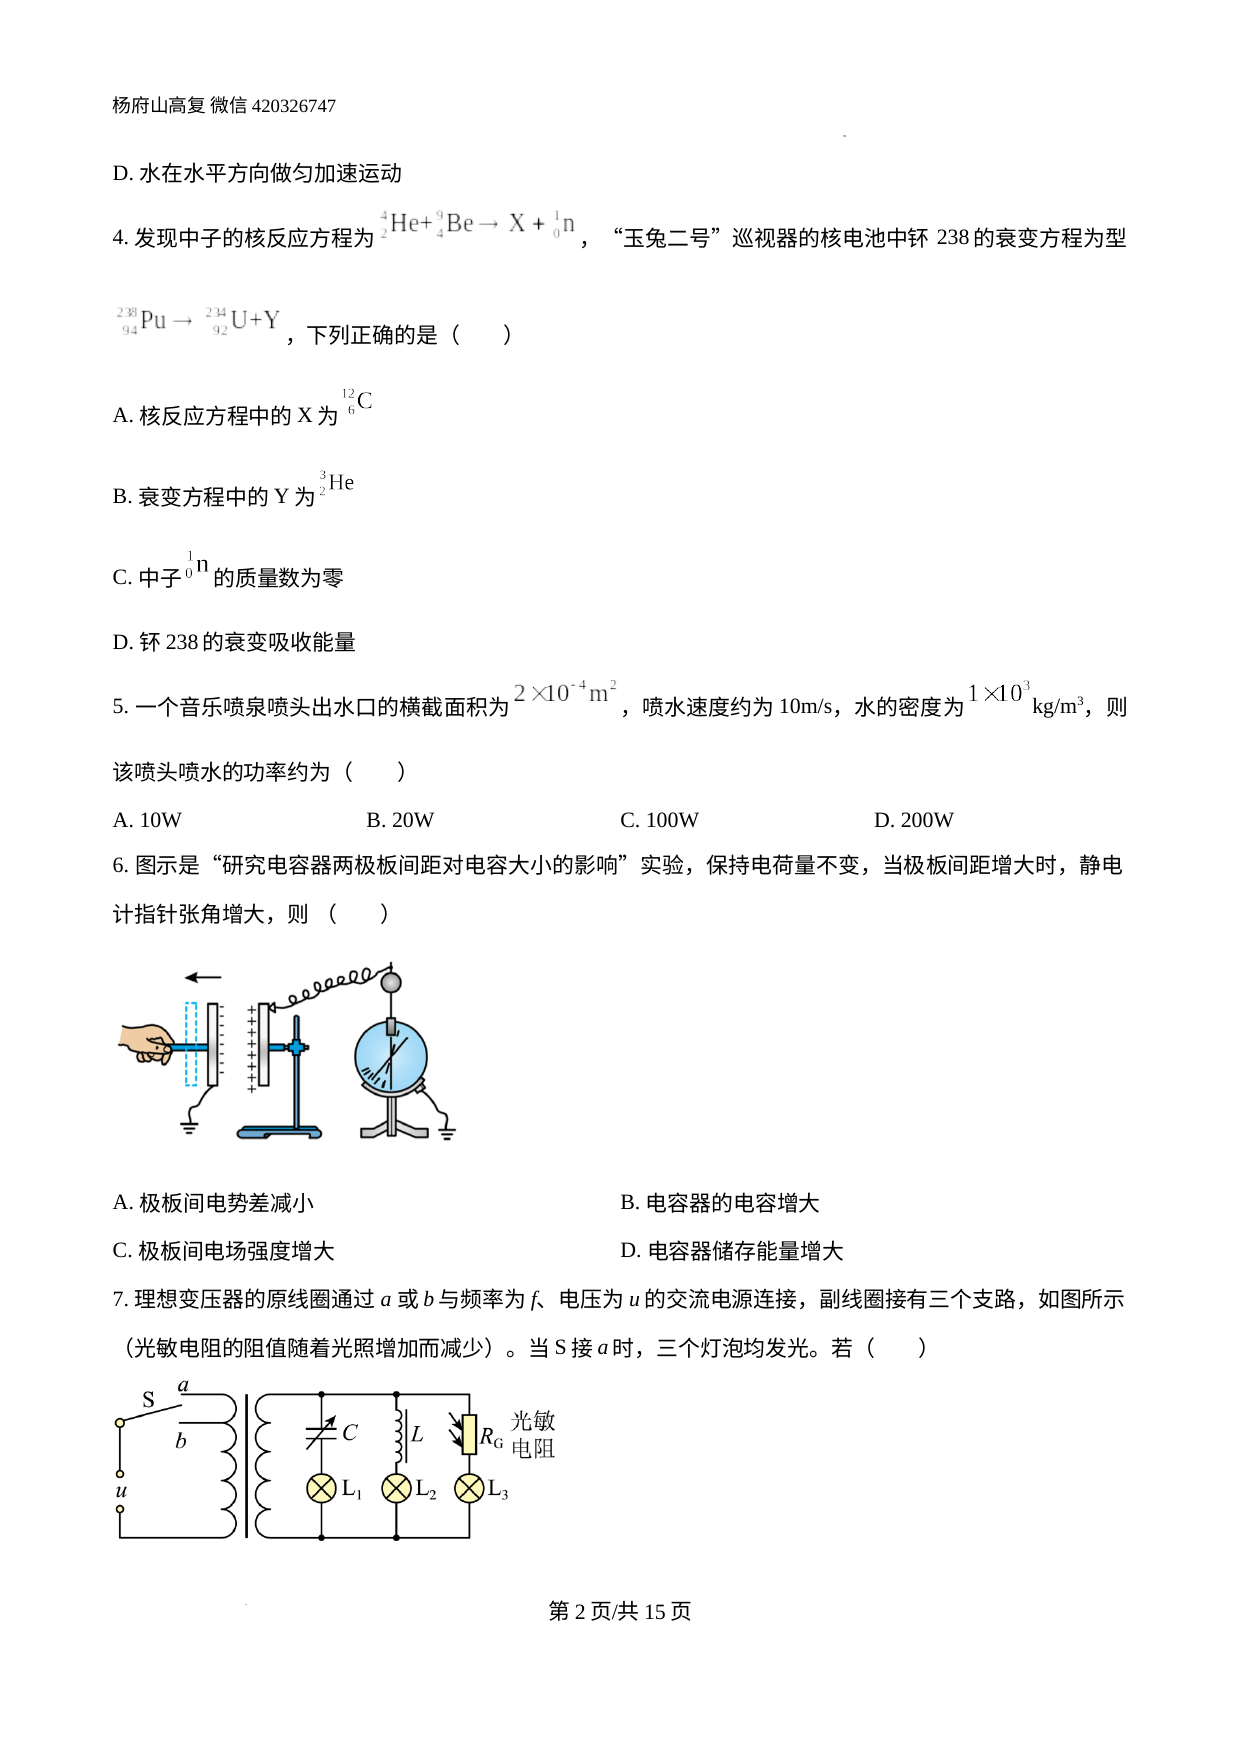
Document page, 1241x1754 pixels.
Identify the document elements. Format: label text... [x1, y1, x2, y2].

text A. 核反应方程中的X为 [112, 382, 1128, 447]
picture [112, 1378, 557, 1543]
text A. 10W B. 20W C. 100W D. 200W [112, 803, 1128, 835]
text B. 衰变方程中的Y为 [112, 463, 1128, 528]
text A. 极板间电势差减小 B. 电容器的电容增大 [112, 1185, 1128, 1218]
text 4. 发现中子的核反应方程为，“玉兔二号”巡视器的核电池中钚 238的衰变方程为型，下列正确的是（ ） [112, 204, 1128, 367]
text 7. 理想变压器的原线圈通过a 或b与频率为f、电压为u的交流电源连接，副线圈接有三个支路，如图所示（光敏电阻的阻值随着光照增加而减少）。当S接a时，三个灯泡均发光。若（ ） [112, 1282, 1128, 1363]
text C. 极板间电场强度增大 D. 电容器储存能量增大 [112, 1233, 1128, 1266]
text D. 钚238的衰变吸收能量 [112, 625, 1128, 657]
text C. 中子的质量数为零 [112, 544, 1128, 609]
text D. 水在水平方向做匀加速运动 [112, 156, 1128, 188]
text 6. 图示是“研究电容器两极板间距对电容大小的影响”实验，保持电荷量不变，当极板间距增大时，静电计指针张角增大，则 （ ） [112, 848, 1128, 929]
picture [112, 945, 460, 1153]
text 5. 一个音乐喷泉喷头出水口的横截面积为，喷水速度约为10m/s，水的密度为kg/m3，则该喷头喷水的功率约为（ ） [112, 673, 1128, 787]
